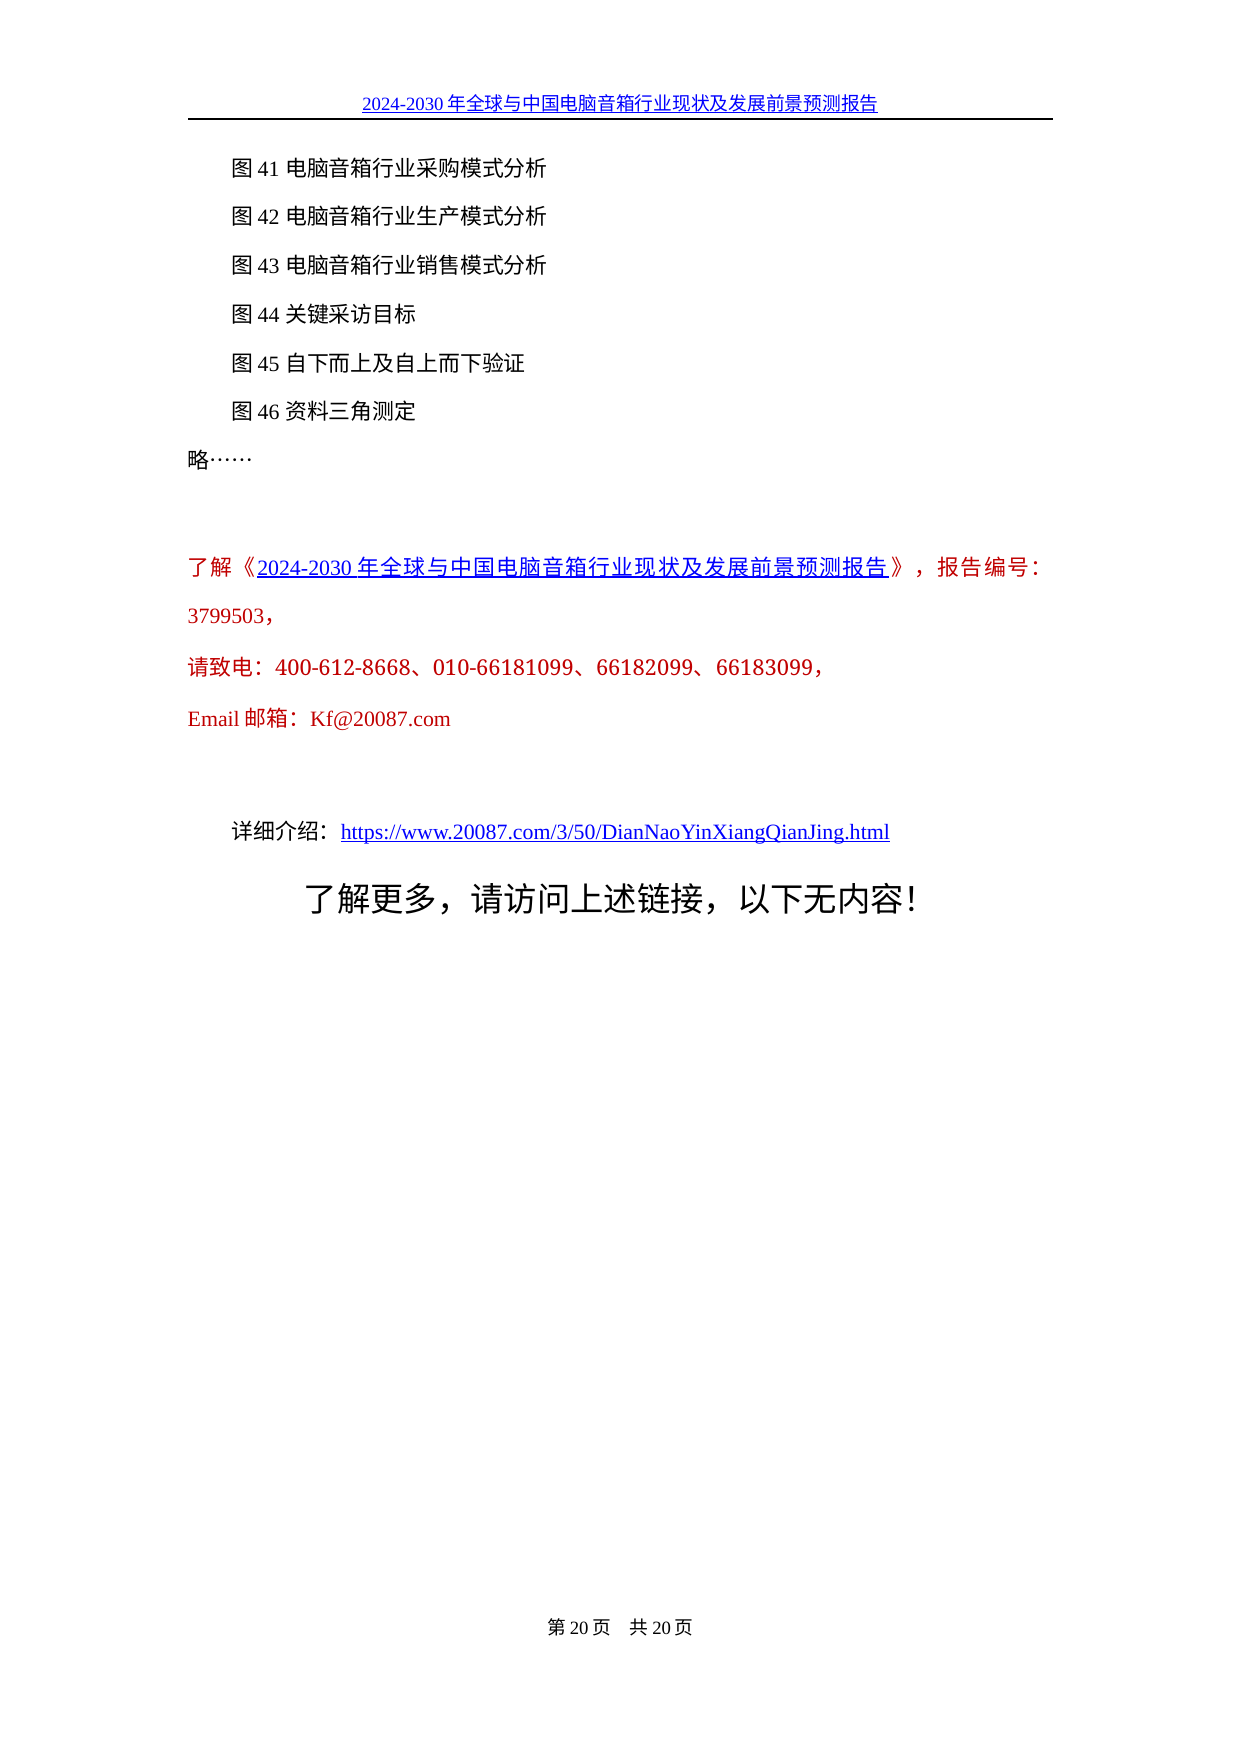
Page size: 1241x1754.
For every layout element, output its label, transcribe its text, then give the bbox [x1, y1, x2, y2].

title 了解更多，请访问上述链接，以下无内容！ [187, 864, 1053, 929]
text 请致电：400-612-8668、010-66181099、66182099、66183099， [187, 649, 1053, 682]
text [187, 150, 1053, 475]
text Email邮箱：Kf@20087.com [187, 701, 1053, 733]
text 了解《2024-2030年全球与中国电脑音箱行业现状及发展前景预测报告》，报告编号：3799503， [187, 549, 1053, 630]
text 详细介绍：https://www.20087.com/3/50/DianNaoYinXiangQianJing.html [187, 814, 1053, 846]
